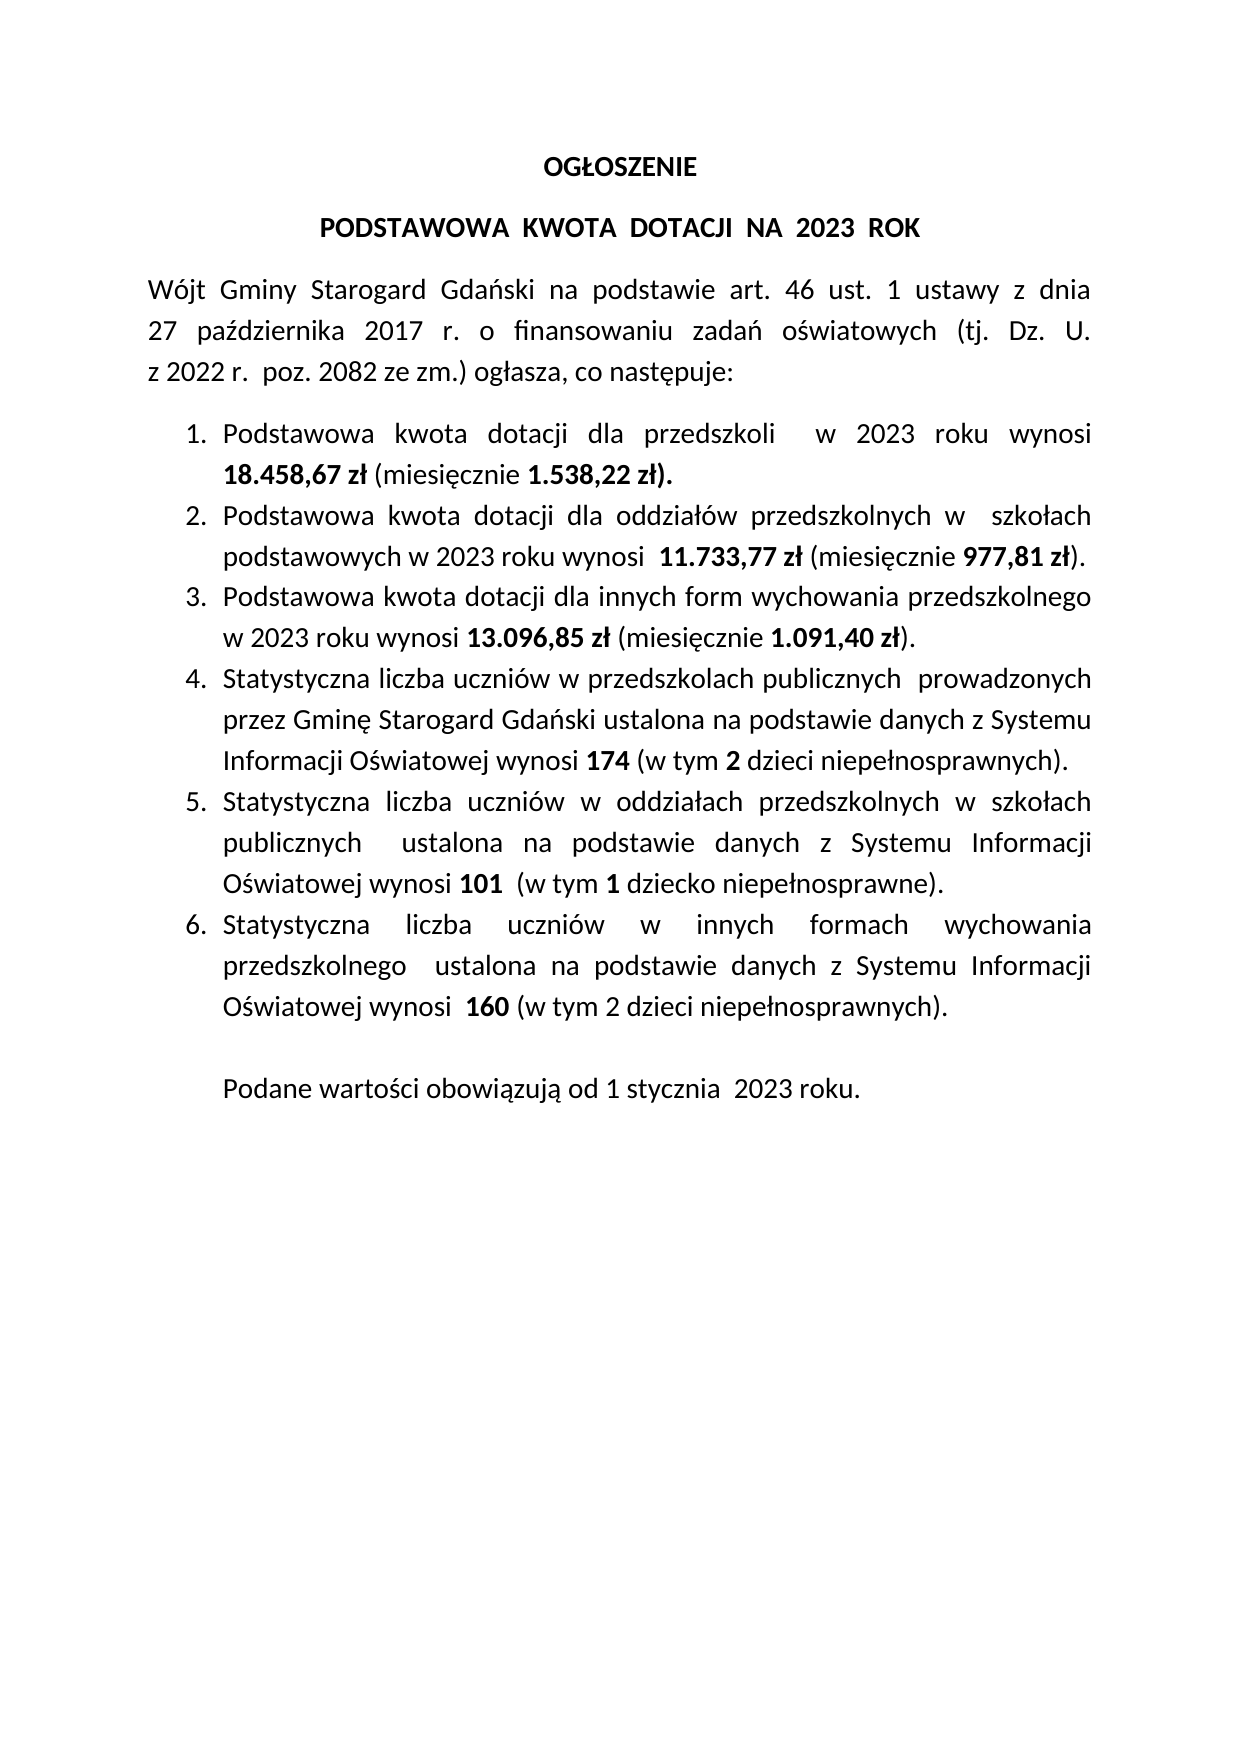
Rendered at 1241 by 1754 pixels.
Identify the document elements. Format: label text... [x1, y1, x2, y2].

list Podane wartości obowiązują od 1 stycznia 2023 roku. [223, 1070, 1093, 1105]
list Statystyczna liczba uczniów w innych formach wychowania przedszkolnego ustalona na podstawie danych z Systemu Informacji Oświatowej wynosi 160 (w tym 2 dzieci niepełnosprawnych). [185, 906, 1093, 1023]
text PODSTAWOWA KWOTA DOTACJI NA 2023 ROK [148, 209, 1093, 245]
text Wójt Gminy Starogard Gdański na podstawie art. 46 ust. 1 ustawy z dnia 27 października 2017 r. o finansowaniu zadań oświatowych (tj. Dz. U. z 2022 r. poz. 2082 ze zm.) ogłasza, co następuje: [148, 271, 1093, 389]
list Statystyczna liczba uczniów w przedszkolach publicznych prowadzonych przez Gminę Starogard Gdański ustalona na podstawie danych z Systemu Informacji Oświatowej wynosi 174 (w tym 2 dzieci niepełnosprawnych). [185, 660, 1093, 778]
list Statystyczna liczba uczniów w oddziałach przedszkolnych w szkołach publicznych ustalona na podstawie danych z Systemu Informacji Oświatowej wynosi 101 (w tym 1 dziecko niepełnosprawne). [185, 783, 1093, 901]
list Podstawowa kwota dotacji dla innych form wychowania przedszkolnego w 2023 roku wynosi 13.096,85 zł (miesięcznie 1.091,40 zł). [185, 578, 1093, 655]
list Podstawowa kwota dotacji dla oddziałów przedszkolnych w szkołach podstawowych w 2023 roku wynosi 11.733,77 zł (miesięcznie 977,81 zł). [185, 497, 1093, 573]
list Podstawowa kwota dotacji dla przedszkoli w 2023 roku wynosi 18.458,67 zł (miesięcznie 1.538,22 zł). [185, 415, 1093, 491]
text OGŁOSZENIE [148, 148, 1093, 183]
